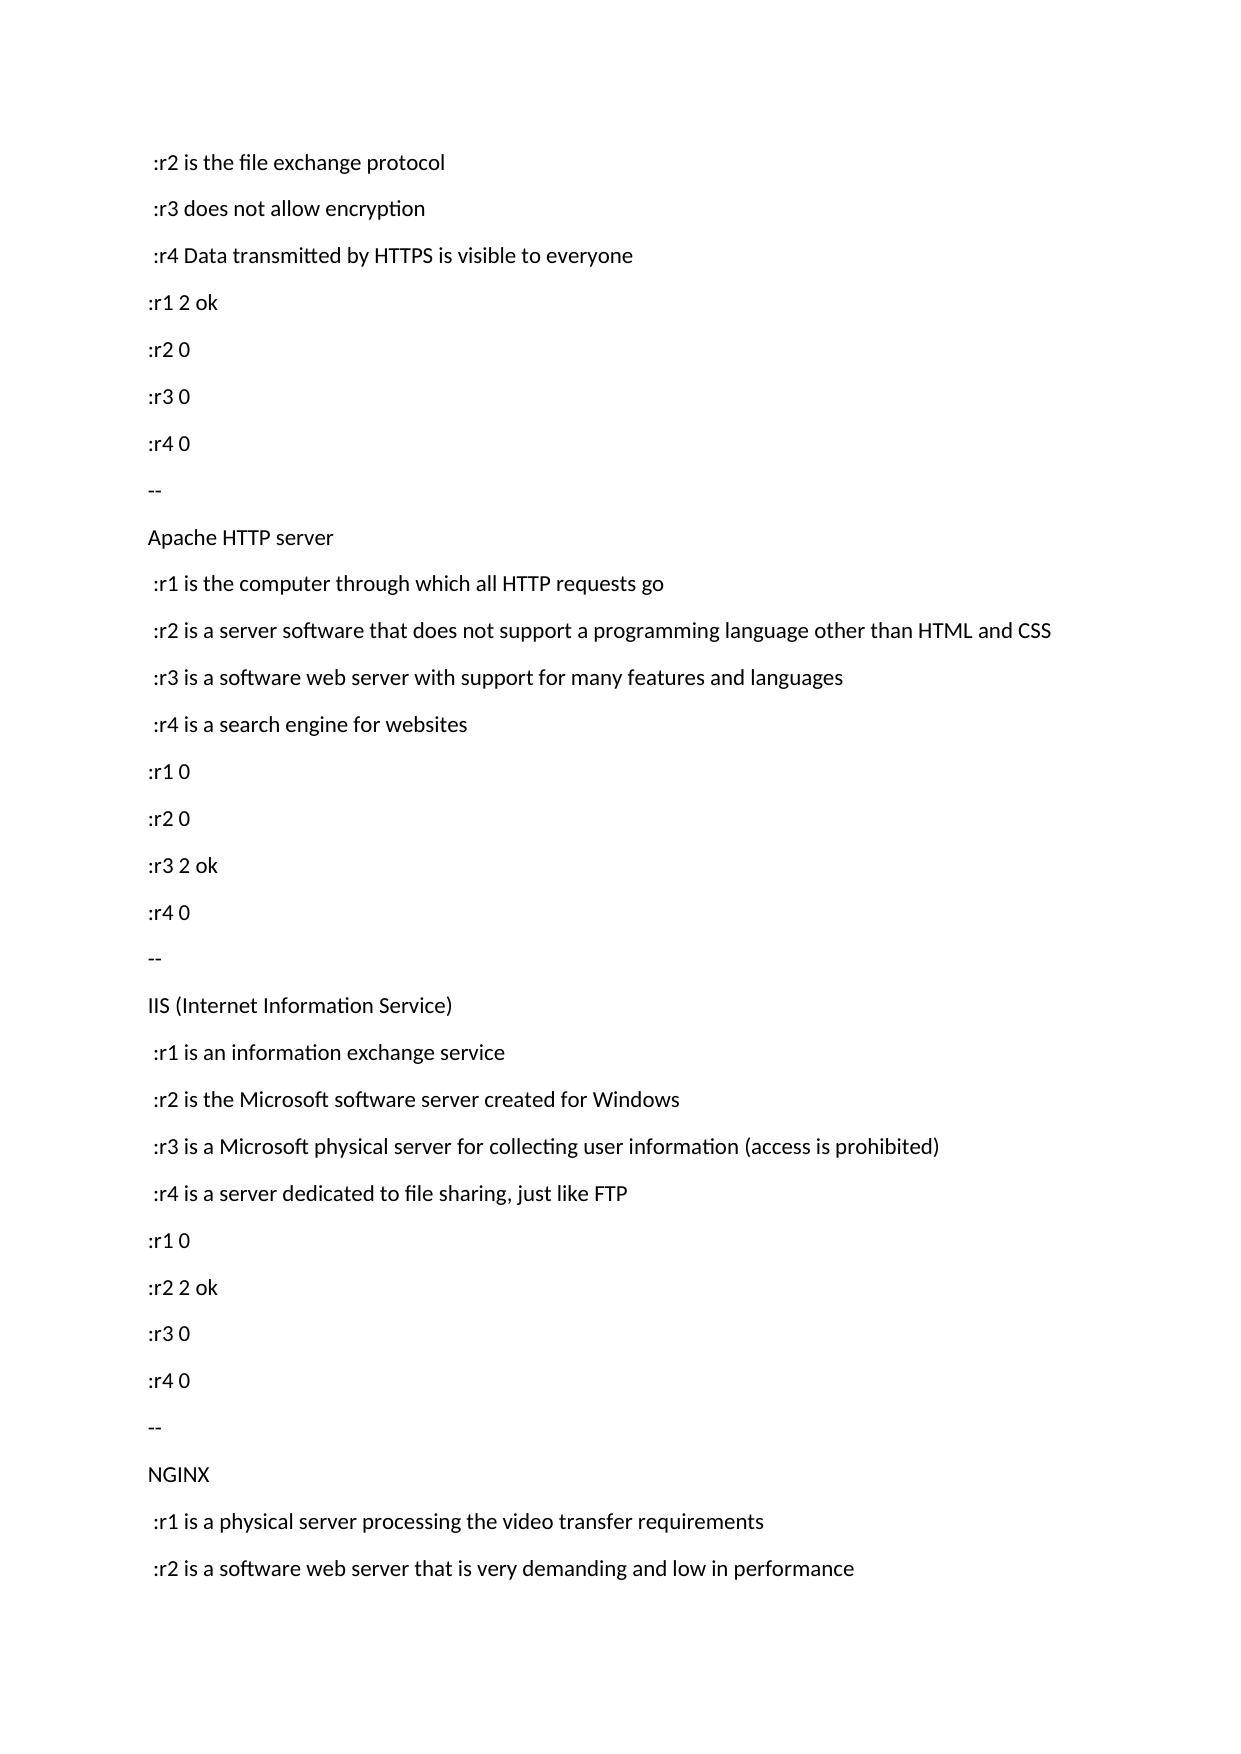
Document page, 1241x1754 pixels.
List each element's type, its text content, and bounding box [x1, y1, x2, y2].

text :r2 is the file exchange protocol [148, 148, 1093, 176]
text :r2 2 ok [148, 1273, 1093, 1301]
text :r4 0 [148, 898, 1093, 926]
text :r2 is the Microsoft software server created for Windows [148, 1085, 1093, 1113]
text :r3 0 [148, 1319, 1093, 1347]
text -- [148, 476, 1093, 504]
text :r2 is a software web server that is very demanding and low in performance [148, 1554, 1093, 1582]
text :r2 0 [148, 335, 1093, 363]
text :r4 is a server dedicated to file sharing, just like FTP [148, 1179, 1093, 1207]
text :r4 0 [148, 429, 1093, 457]
text :r1 is an information exchange service [148, 1038, 1093, 1066]
text :r1 2 ok [148, 288, 1093, 316]
text :r3 is a software web server with support for many features and languages [148, 663, 1093, 691]
text :r3 is a Microsoft physical server for collecting user information (access is prohibited) [148, 1132, 1093, 1160]
text :r2 0 [148, 804, 1093, 832]
text :r2 is a server software that does not support a programming language other than HTML and CSS [148, 616, 1093, 644]
text :r1 0 [148, 1226, 1093, 1254]
text NGINX [148, 1460, 1093, 1488]
text Apache HTTP server [148, 523, 1093, 551]
text :r4 Data transmitted by HTTPS is visible to everyone [148, 241, 1093, 269]
text :r3 2 ok [148, 851, 1093, 879]
text :r1 is the computer through which all HTTP requests go [148, 569, 1093, 597]
text :r3 0 [148, 382, 1093, 410]
text :r4 0 [148, 1366, 1093, 1394]
text :r3 does not allow encryption [148, 194, 1093, 222]
text -- [148, 944, 1093, 972]
text -- [148, 1413, 1093, 1441]
text :r1 is a physical server processing the video transfer requirements [148, 1507, 1093, 1535]
text :r1 0 [148, 757, 1093, 785]
text IIS (Internet Information Service) [148, 991, 1093, 1019]
text :r4 is a search engine for websites [148, 710, 1093, 738]
